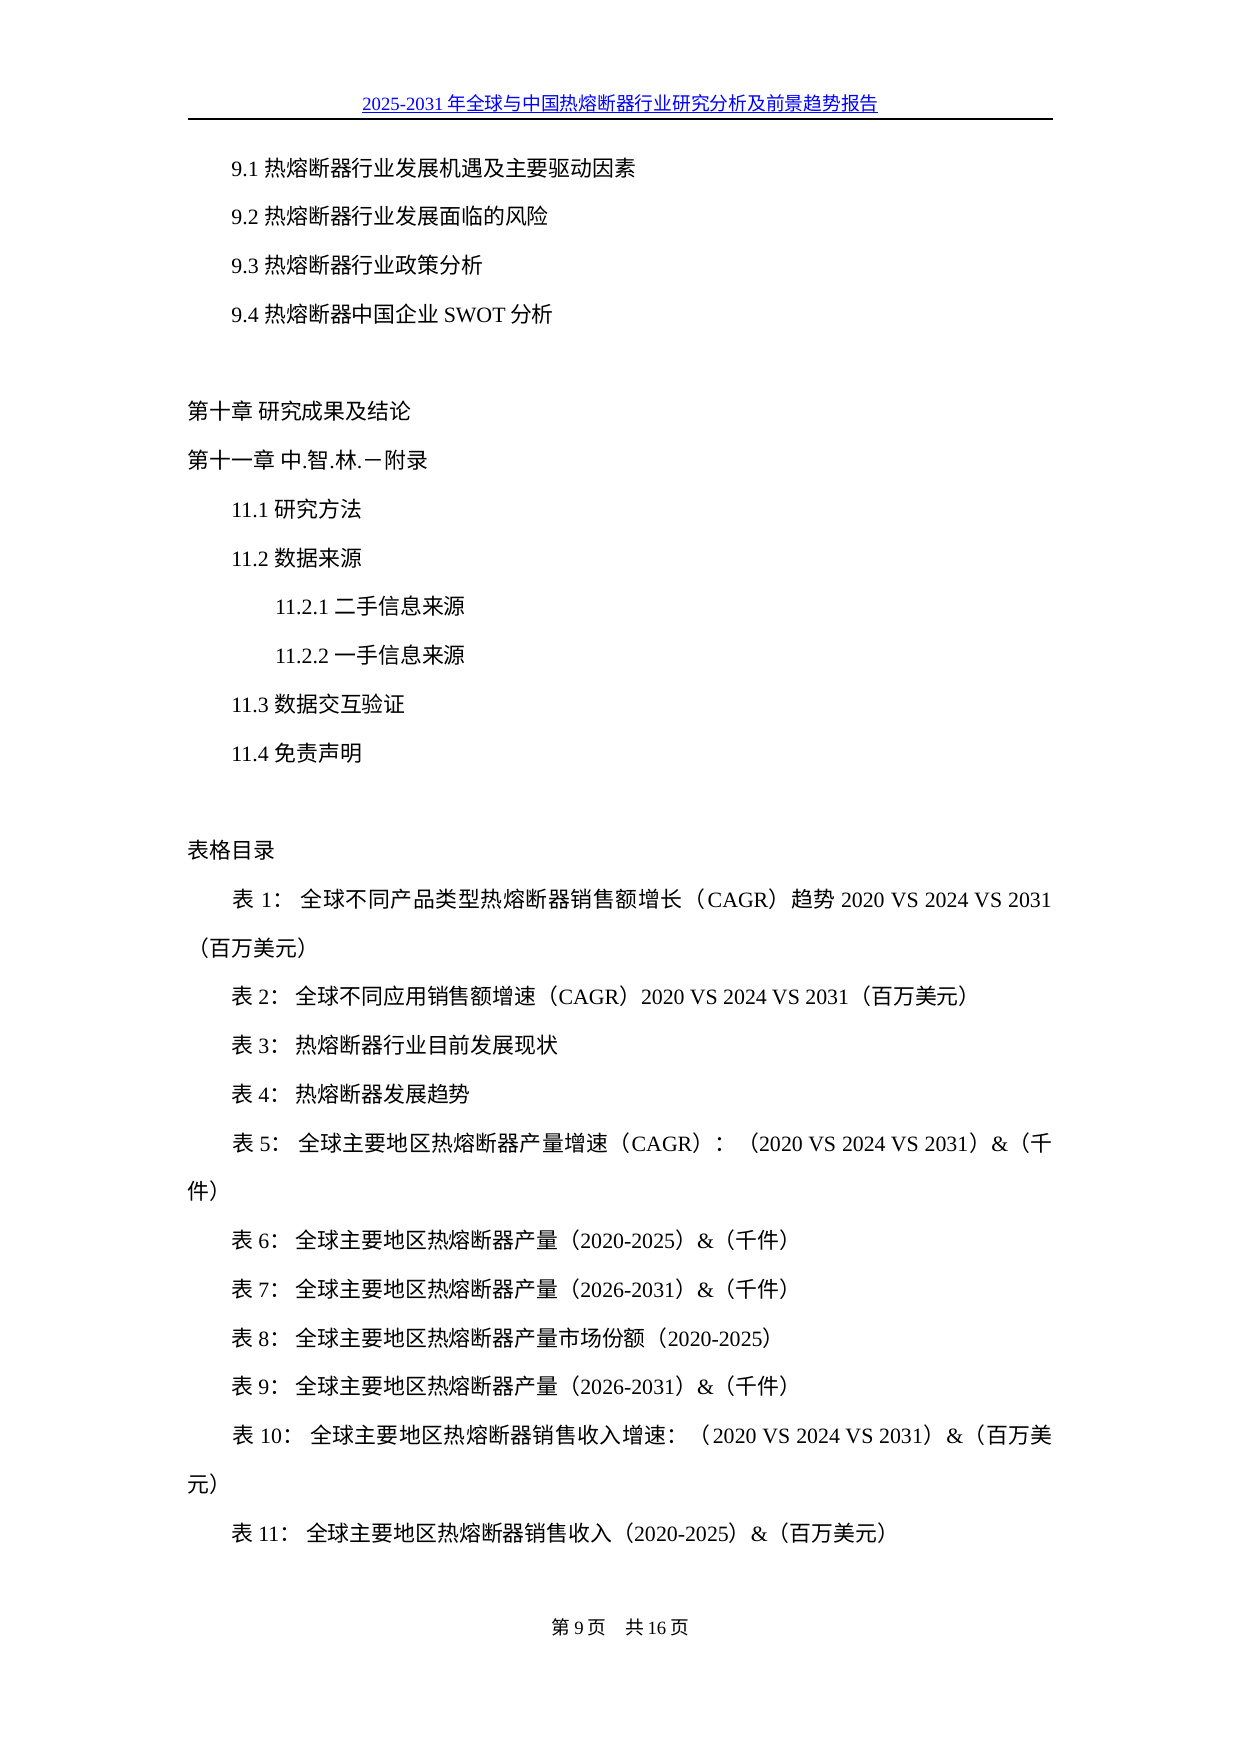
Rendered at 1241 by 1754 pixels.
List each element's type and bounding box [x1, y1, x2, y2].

text [187, 150, 1053, 1548]
